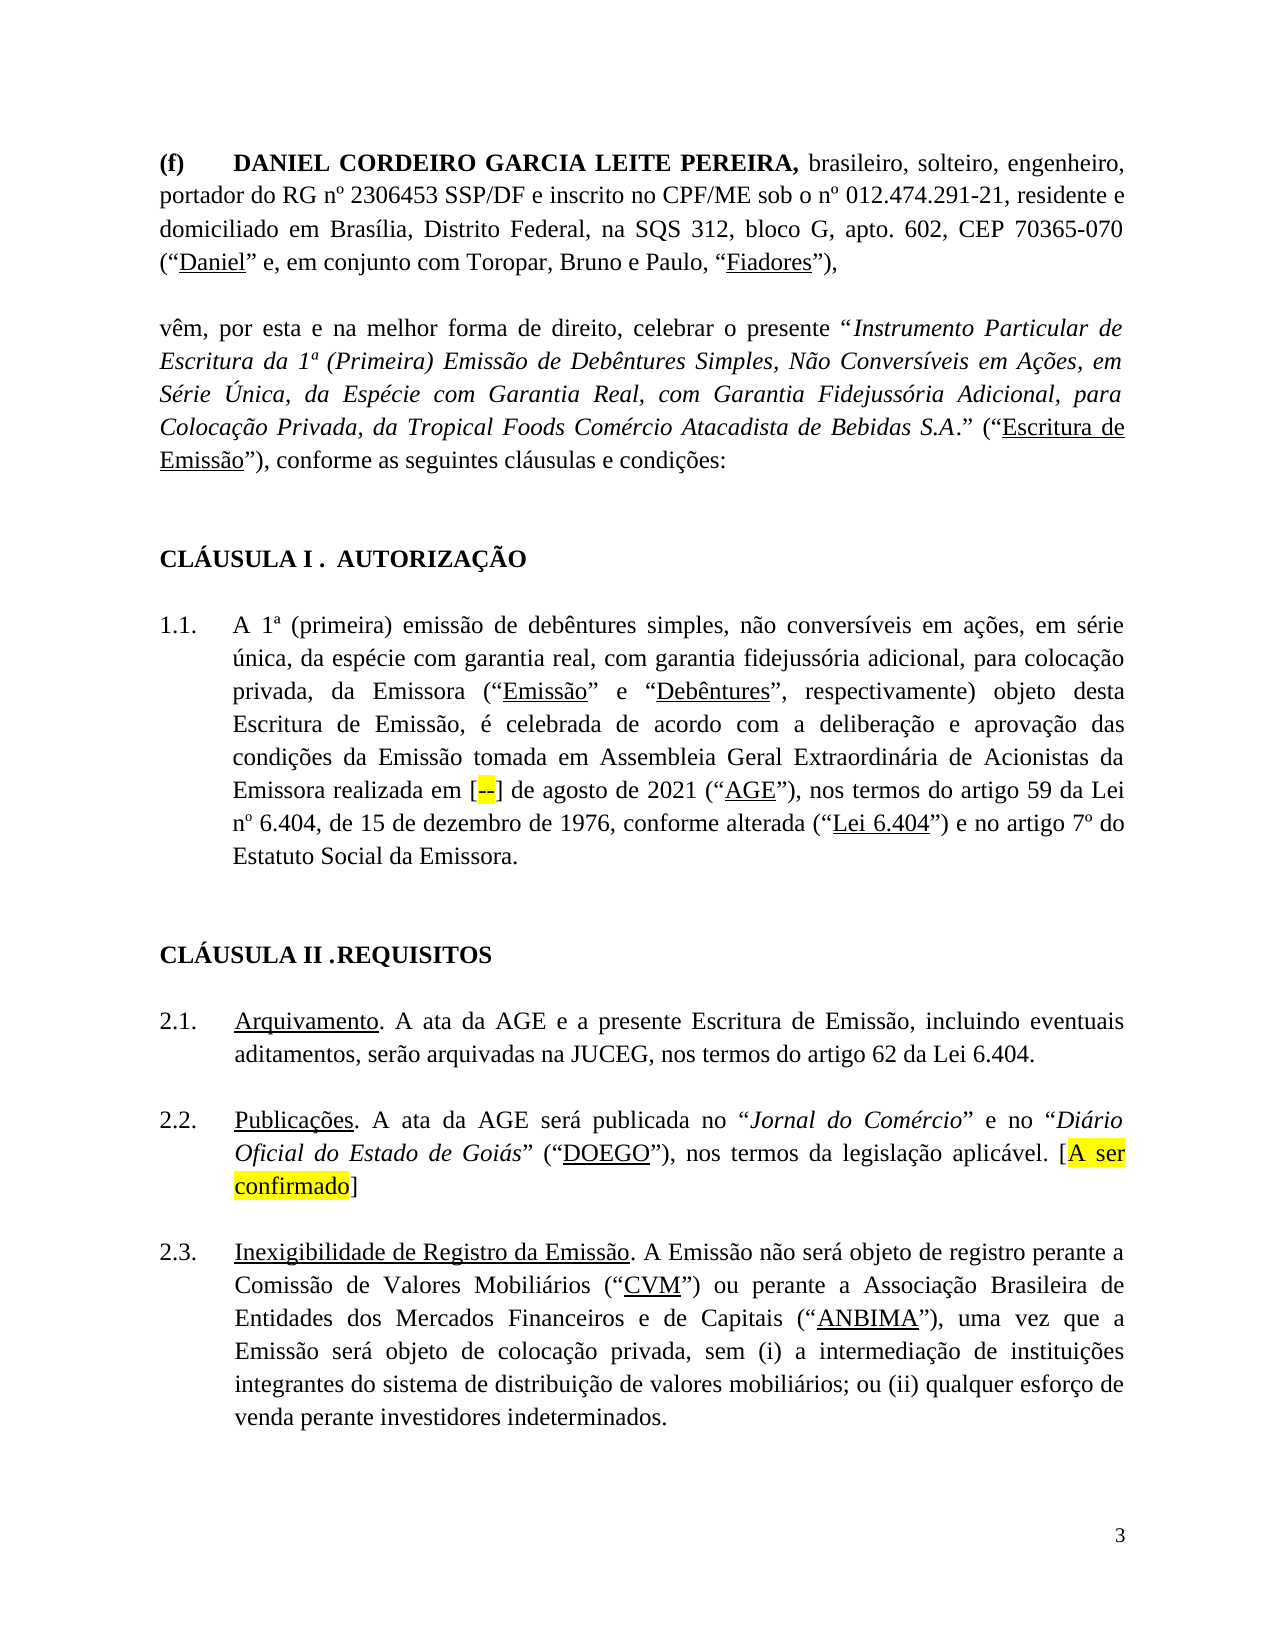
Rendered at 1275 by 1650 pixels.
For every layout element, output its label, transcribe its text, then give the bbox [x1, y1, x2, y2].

list DANIEL CORDEIRO GARCIA LEITE PEREIRA, brasileiro, solteiro, engenheiro, portador do RG nº 2306453 SSP/DF e inscrito no CPF/ME sob o nº 012.474.291-21, residente e domiciliado em Brasília, Distrito Federal, na SQS 312, bloco G, apto. 602, CEP 70365-070 (“Daniel” e, em conjunto com Toropar, Bruno e Paulo, “Fiadores”), [159, 148, 1125, 275]
subtitle REQUISITOS [159, 940, 1125, 969]
text vêm, por esta e na melhor forma de direito, celebrar o presente “Instrumento Particular de Escritura da 1ª (Primeira) Emissão de Debêntures Simples, Não Conversíveis em Ações, em Série Única, da Espécie com Garantia Real, com Garantia Fidejussória Adicional, para Colocação Privada, da Tropical Foods Comércio Atacadista de Bebidas S.A.” (“Escritura de Emissão”), conforme as seguintes cláusulas e condições: [159, 313, 1125, 473]
list Inexigibilidade de Registro da Emissão. A Emissão não será objeto de registro perante a Comissão de Valores Mobiliários (“CVM”) ou perante a Associação Brasileira de Entidades dos Mercados Financeiros e de Capitais (“ANBIMA”), uma vez que a Emissão será objeto de colocação privada, sem (i) a intermediação de instituições integrantes do sistema de distribuição de valores mobiliários; ou (ii) qualquer esforço de venda perante investidores indeterminados. [159, 1237, 1125, 1431]
list Publicações. A ata da AGE será publicada no “Jornal do Comércio” e no “Diário Oficial do Estado de Goiás” (“DOEGO”), nos termos da legislação aplicável. [A ser confirmado] [159, 1105, 1125, 1200]
subtitle AUTORIZAÇÃO [159, 544, 1125, 573]
list A 1ª (primeira) emissão de debêntures simples, não conversíveis em ações, em série única, da espécie com garantia real, com garantia fidejussória adicional, para colocação privada, da Emissora (“Emissão” e “Debêntures”, respectivamente) objeto desta Escritura de Emissão, é celebrada de acordo com a deliberação e aprovação das condições da Emissão tomada em Assembleia Geral Extraordinária de Acionistas da Emissora realizada em [--] de agosto de 2021 (“AGE”), nos termos do artigo 59 da Lei no 6.404, de 15 de dezembro de 1976, conforme alterada (“Lei 6.404”) e no artigo 7º do Estatuto Social da Emissora. [159, 610, 1125, 870]
list Arquivamento. A ata da AGE e a presente Escritura de Emissão, incluindo eventuais aditamentos, serão arquivadas na JUCEG, nos termos do artigo 62 da Lei 6.404. [159, 1006, 1125, 1068]
